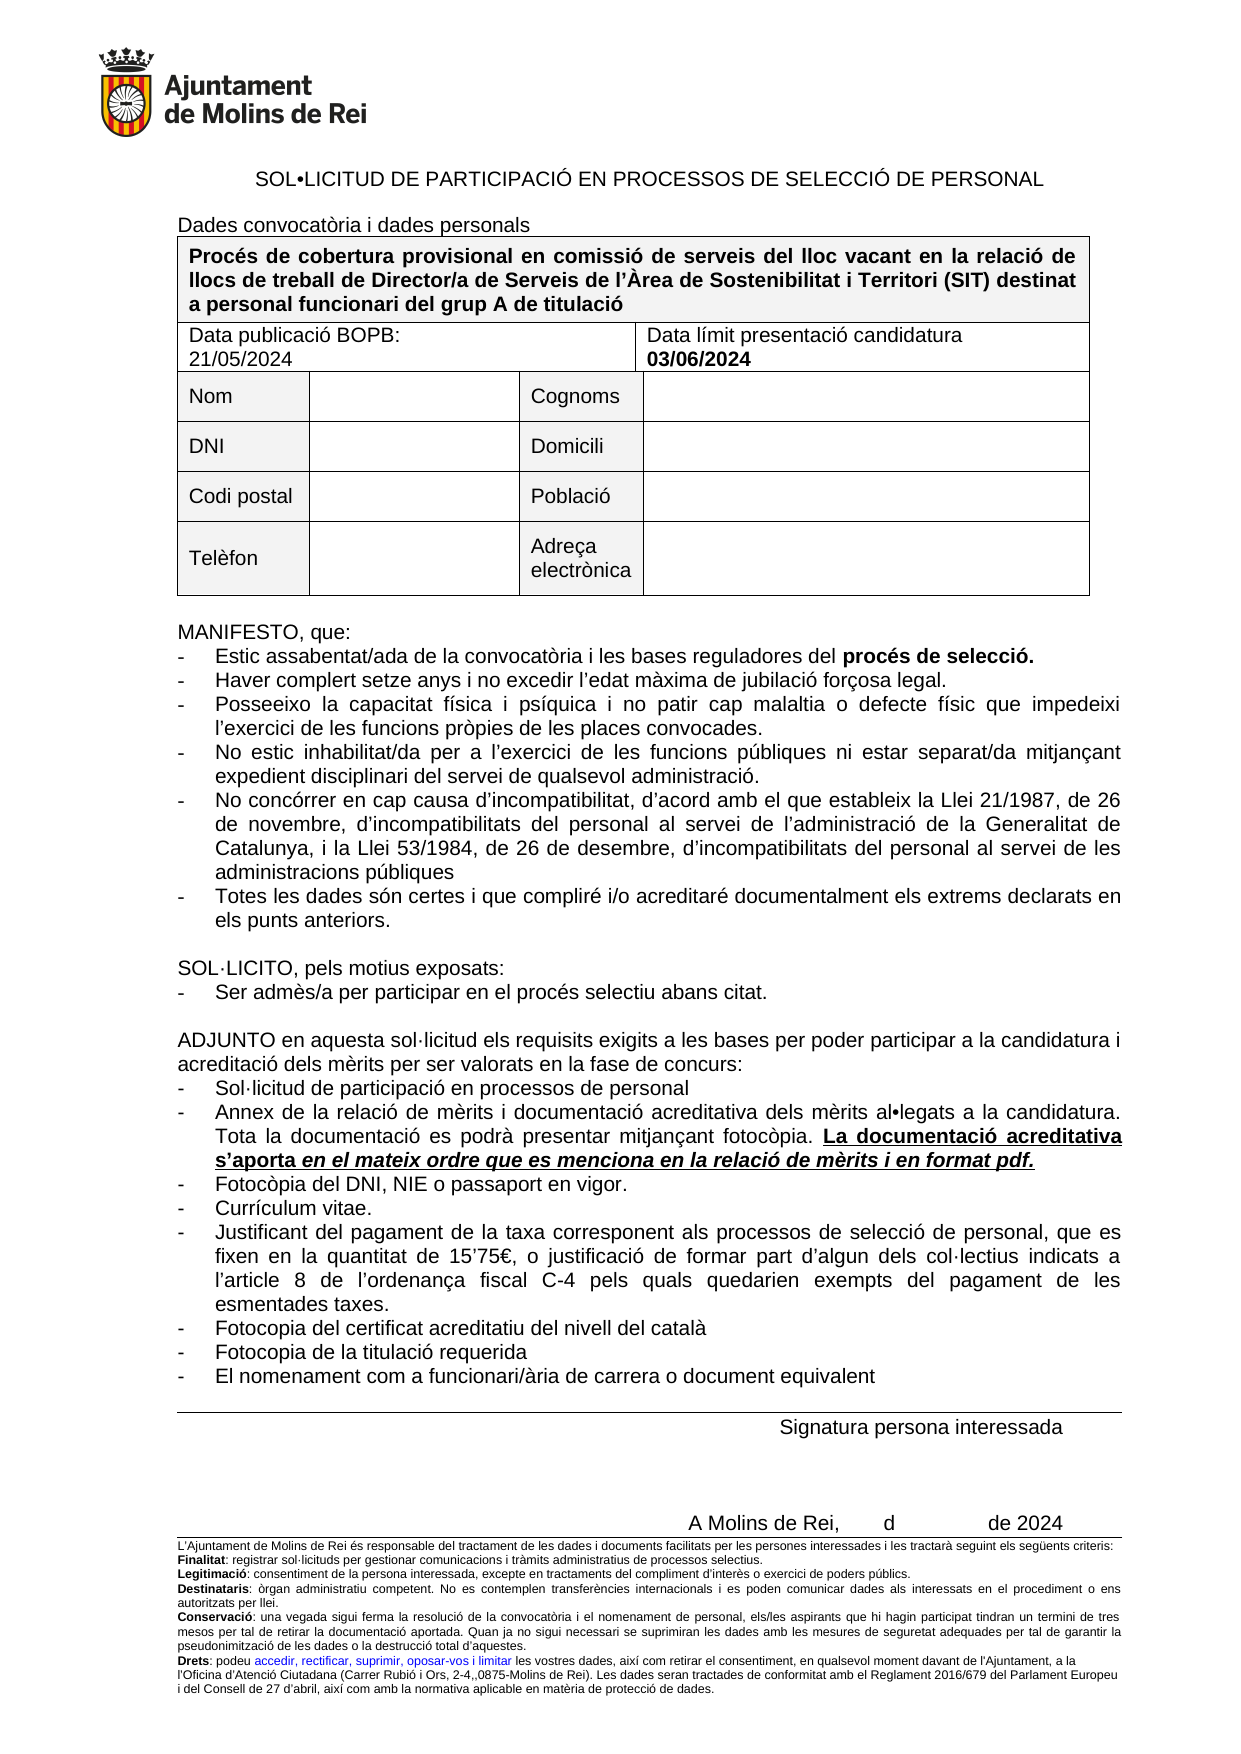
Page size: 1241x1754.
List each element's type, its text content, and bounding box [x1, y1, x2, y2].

text SOL·LICITO, pels motius exposats: [177, 956, 1122, 980]
list Estic assabentat/ada de la convocatòria i les bases reguladores del procés de selecció. [177, 643, 1122, 668]
table_cell Població [520, 472, 643, 521]
text Dades convocatòria i dades personals [177, 217, 1122, 236]
list Fotocopia del certificat acreditatiu del nivell del català [177, 1316, 1122, 1340]
table_cell Telèfon [178, 522, 309, 594]
text ADJUNTO en aquesta sol·licitud els requisits exigits a les bases per poder participar a la candidatura i acreditació dels mèrits per ser valorats en la fase de concurs: [177, 1028, 1122, 1076]
list Posseeixo la capacitat física i psíquica i no patir cap malaltia o defecte físic que impedeixi l’exercici de les funcions pròpies de les places convocades. [177, 692, 1122, 740]
table_cell Adreça electrònica [520, 522, 643, 594]
text A Molins de Rei, d de 2024 [177, 1511, 1122, 1537]
list Totes les dades són certes i que compliré i/o acreditaré documentalment els extrems declarats en els punts anteriors. [177, 884, 1122, 932]
table_cell Nom [178, 372, 309, 421]
list Annex de la relació de mèrits i documentació acreditativa dels mèrits al•legats a la candidatura. Tota la documentació es podrà presentar mitjançant fotocòpia. La documentació acreditativa s’aporta en el mateix ordre que es menciona en la relació de mèrits i en format pdf. [177, 1100, 1122, 1172]
list Sol·licitud de participació en processos de personal [177, 1076, 1122, 1100]
table_cell Data límit presentació candidatura 03/06/2024 [636, 323, 1089, 371]
table_cell Data publicació BOPB: 21/05/2024 [178, 323, 635, 371]
list Fotocopia de la titulació requerida [177, 1340, 1122, 1364]
text MANIFESTO, que: [177, 619, 1122, 643]
table_cell DNI [178, 422, 309, 471]
list No concórrer en cap causa d’incompatibilitat, d’acord amb el que estableix la Llei 21/1987, de 26 de novembre, d’incompatibilitats del personal al servei de l’administració de la Generalitat de Catalunya, i la Llei 53/1984, de 26 de desembre, d’incompatibilitats del personal al servei de les administracions públiques [177, 788, 1122, 884]
text Signatura persona interessada [177, 1413, 1122, 1439]
list Haver complert setze anys i no excedir l’edat màxima de jubilació forçosa legal. [177, 668, 1122, 692]
table_cell [644, 522, 1089, 594]
table_cell Cognoms [520, 372, 643, 421]
list Ser admès/a per participar en el procés selectiu abans citat. [177, 980, 1122, 1004]
list No estic inhabilitat/da per a l’exercici de les funcions públiques ni estar separat/da mitjançant expedient disciplinari del servei de qualsevol administració. [177, 740, 1122, 788]
list Fotocòpia del DNI, NIE o passaport en vigor. [177, 1172, 1122, 1196]
list El nomenament com a funcionari/ària de carrera o document equivalent [177, 1364, 1122, 1388]
table_cell [644, 472, 1089, 521]
table_cell [310, 372, 519, 421]
picture [98, 47, 366, 137]
table_cell Codi postal [178, 472, 309, 521]
table_cell [310, 422, 519, 471]
table_header Procés de cobertura provisional en comissió de serveis del lloc vacant en la relació de llocs de treball de Director/a de Serveis de l’Àrea de Sostenibilitat i Territori (SIT) destinat a personal funcionari del grup A de titulació [178, 237, 1089, 322]
table_cell Domicili [520, 422, 643, 471]
table_cell [644, 372, 1089, 421]
list Justificant del pagament de la taxa corresponent als processos de selecció de personal, que es fixen en la quantitat de 15’75€, o justificació de formar part d’algun dels col·lectius indicats a l’article 8 de l’ordenança fiscal C-4 pels quals quedarien exempts del pagament de les esmentades taxes. [177, 1220, 1122, 1316]
table_cell [310, 522, 519, 594]
table_cell [310, 472, 519, 521]
text SOL•LICITUD DE PARTICIPACIÓ EN PROCESSOS DE SELECCIÓ DE PERSONAL [177, 167, 1122, 191]
list Currículum vitae. [177, 1196, 1122, 1220]
table_cell [644, 422, 1089, 471]
